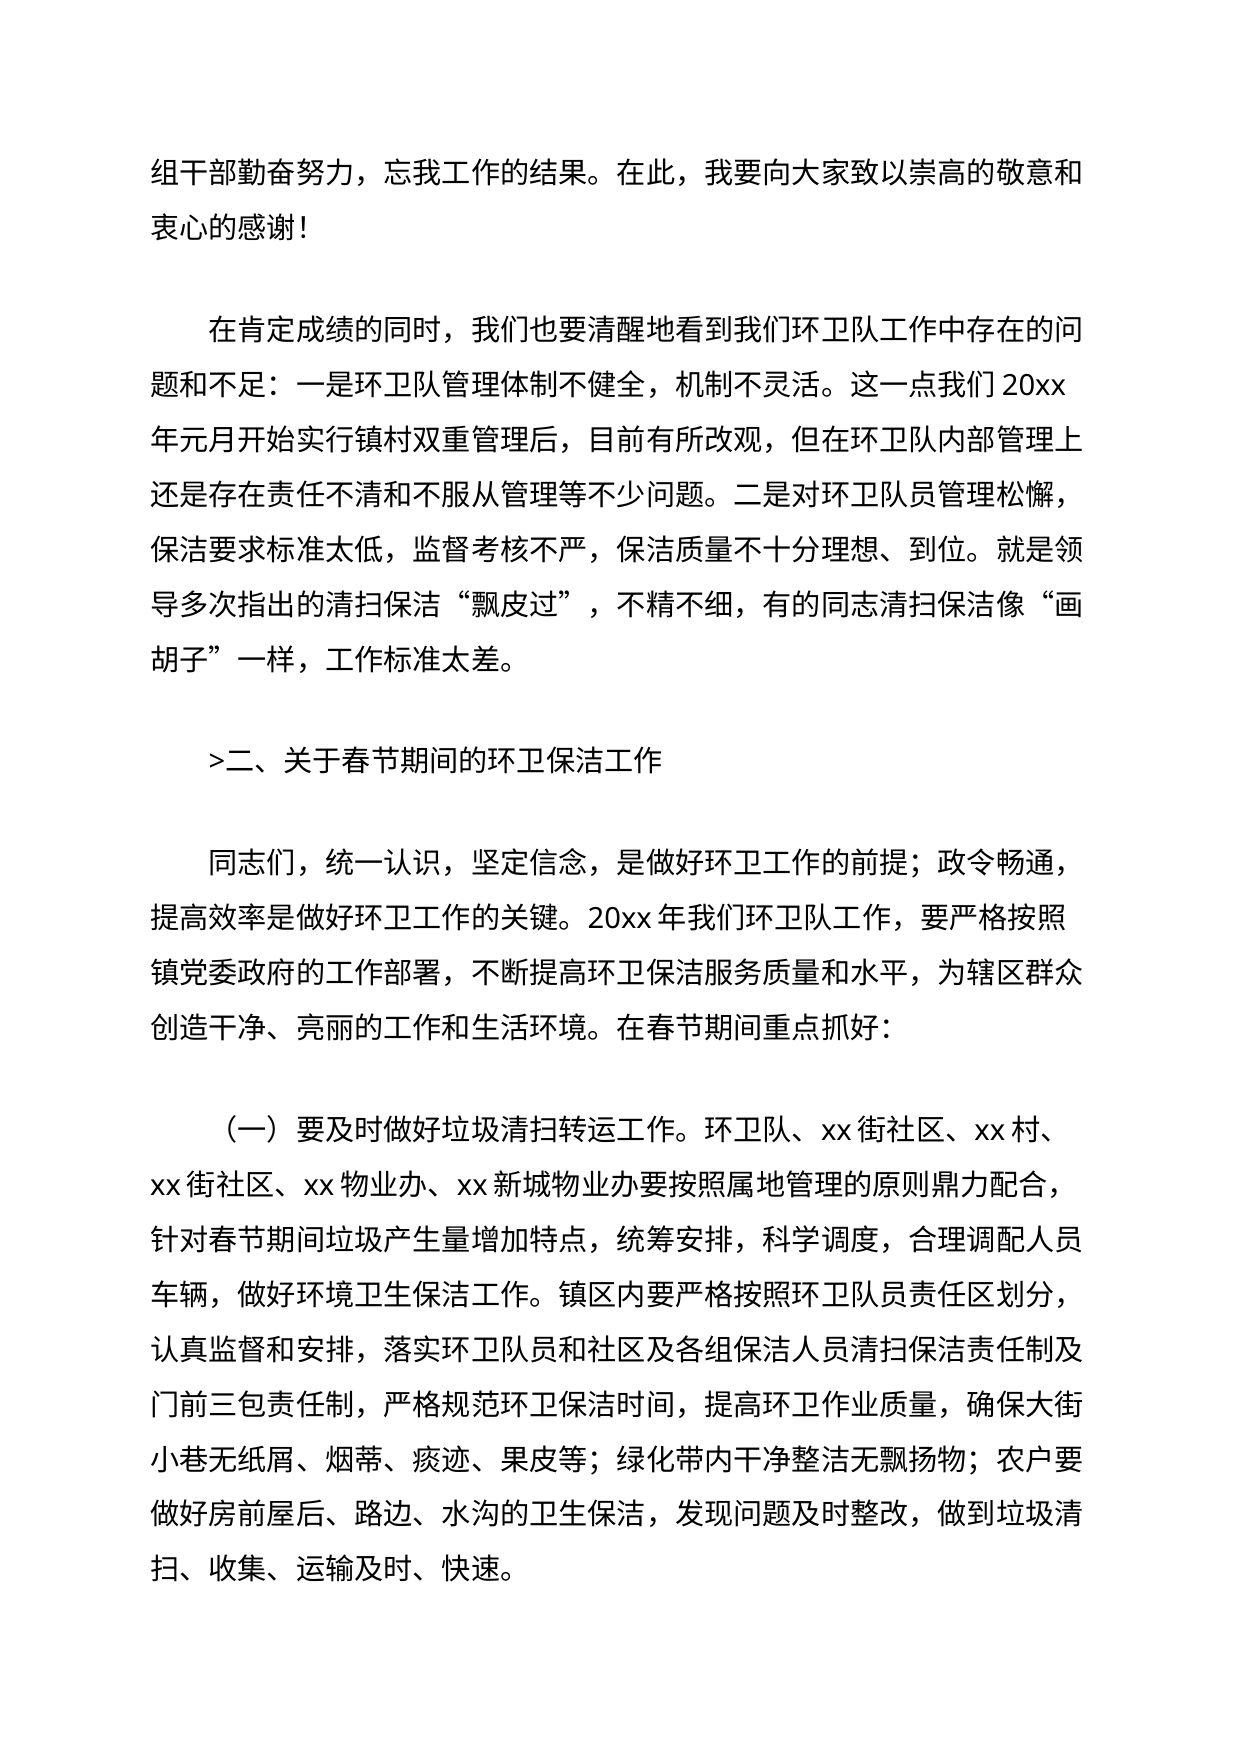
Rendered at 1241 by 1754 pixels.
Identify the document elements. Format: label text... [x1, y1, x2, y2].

text 在肯定成绩的同时，我们也要清醒地看到我们环卫队工作中存在的问题和不足：一是环卫队管理体制不健全，机制不灵活。这一点我们20xx年元月开始实行镇村双重管理后，目前有所改观，但在环卫队内部管理上还是存在责任不清和不服从管理等不少问题。二是对环卫队员管理松懈，保洁要求标准太低，监督考核不严，保洁质量不十分理想、到位。就是领导多次指出的清扫保洁“飘皮过”，不精不细，有的同志清扫保洁像“画胡子”一样，工作标准太差。 [150, 307, 1090, 678]
text 同志们，统一认识，坚定信念，是做好环卫工作的前提；政令畅通，提高效率是做好环卫工作的关键。20xx年我们环卫队工作，要严格按照镇党委政府的工作部署，不断提高环卫保洁服务质量和水平，为辖区群众创造干净、亮丽的工作和生活环境。在春节期间重点抓好： [150, 840, 1090, 1047]
text （一）要及时做好垃圾清扫转运工作。环卫队、xx街社区、xx村、xx街社区、xx物业办、xx新城物业办要按照属地管理的原则鼎力配合，针对春节期间垃圾产生量增加特点，统筹安排，科学调度，合理调配人员车辆，做好环境卫生保洁工作。镇区内要严格按照环卫队员责任区划分，认真监督和安排，落实环卫队员和社区及各组保洁人员清扫保洁责任制及门前三包责任制，严格规范环卫保洁时间，提高环卫作业质量，确保大街小巷无纸屑、烟蒂、痰迹、果皮等；绿化带内干净整洁无飘扬物；农户要做好房前屋后、路边、水沟的卫生保洁，发现问题及时整改，做到垃圾清扫、收集、运输及时、快速。 [150, 1106, 1090, 1588]
text >二、关于春节期间的环卫保洁工作 [150, 738, 1090, 780]
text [150, 150, 1090, 247]
